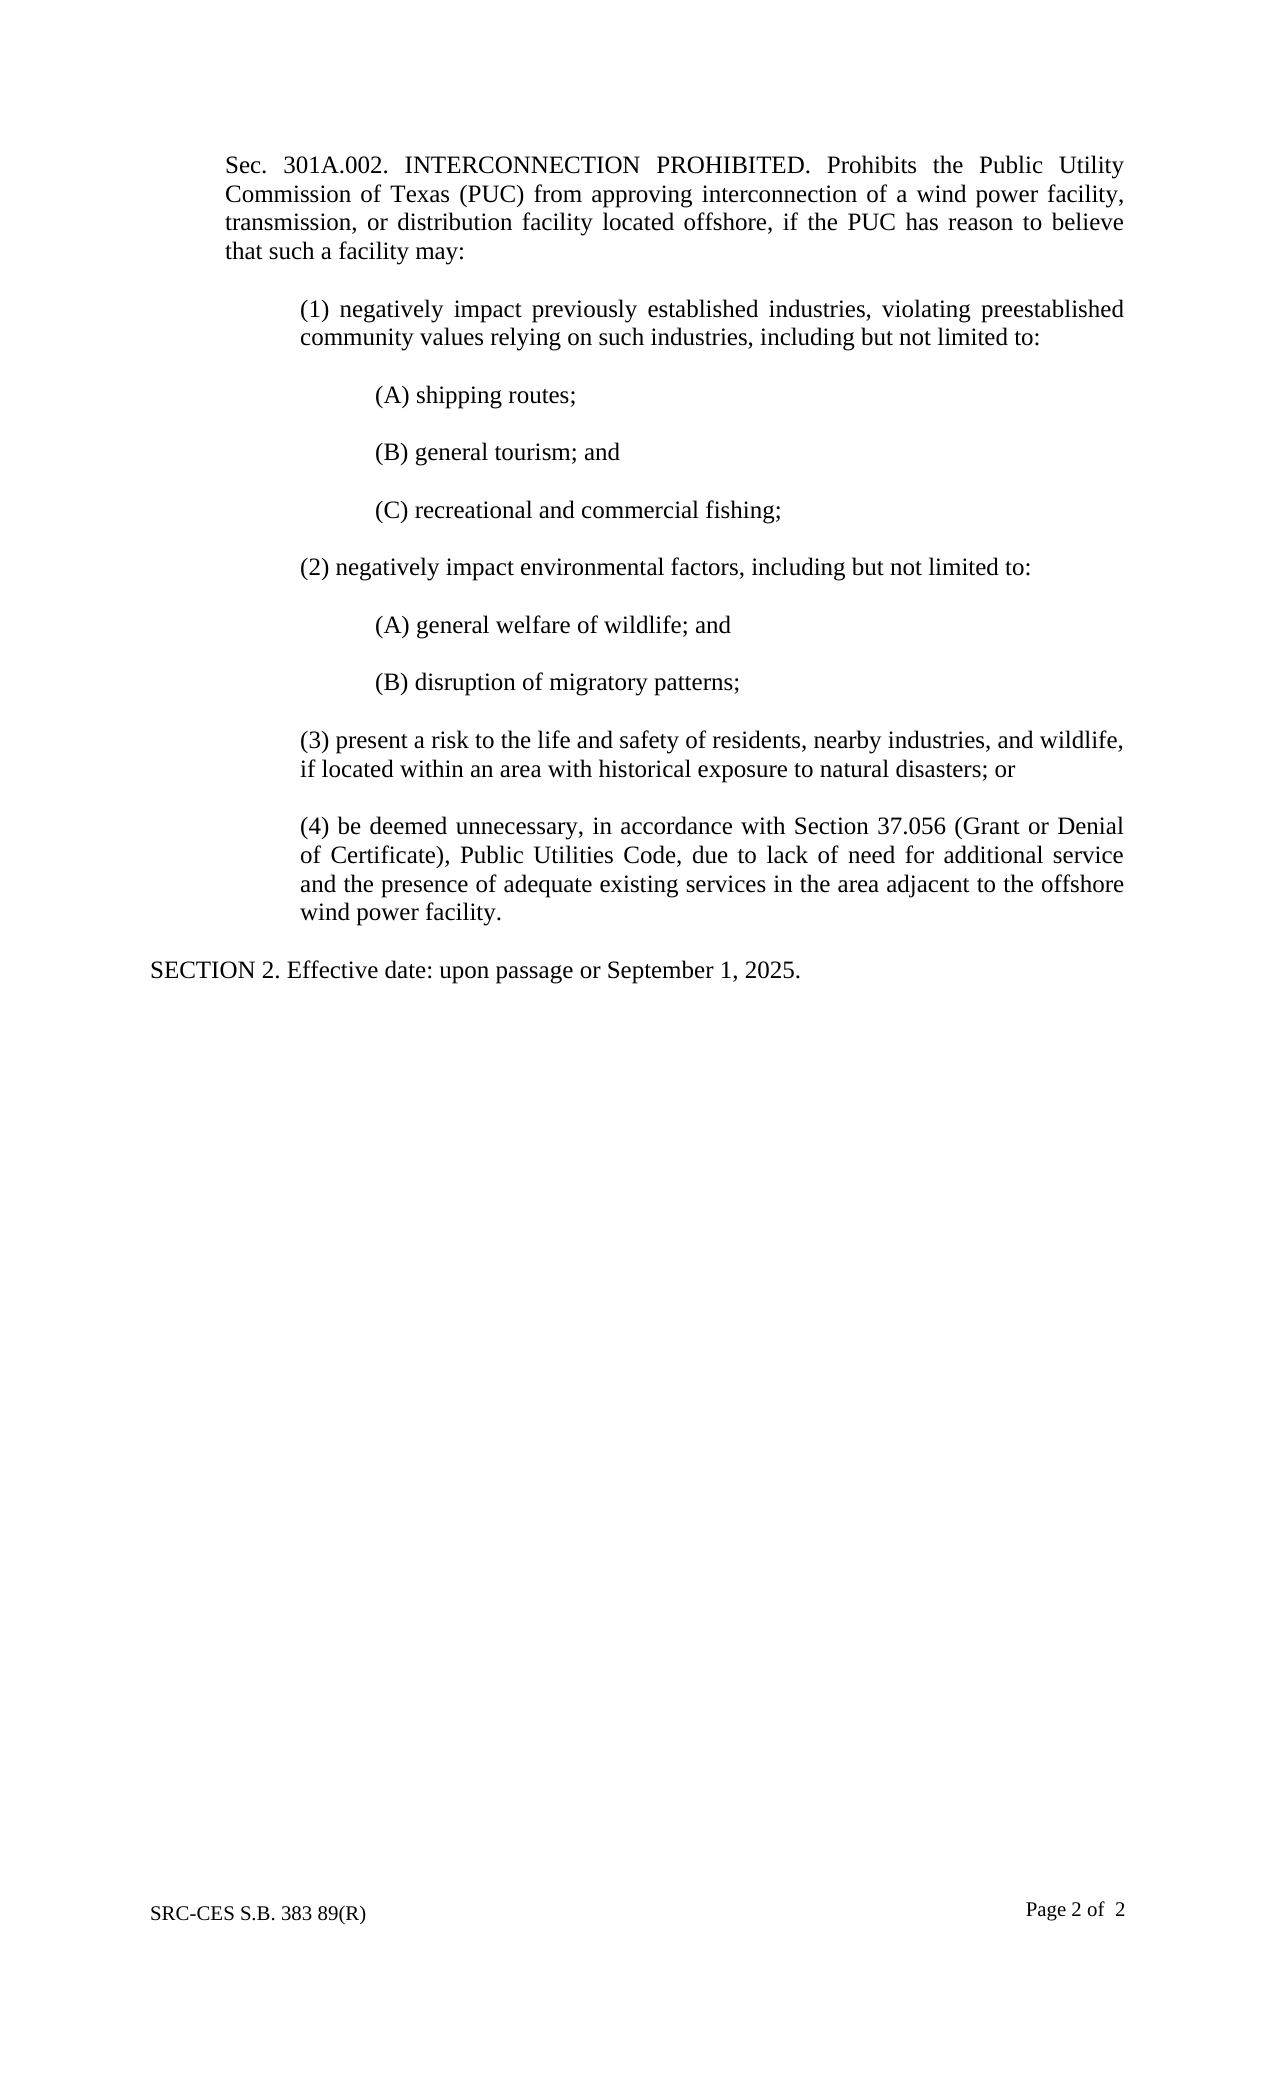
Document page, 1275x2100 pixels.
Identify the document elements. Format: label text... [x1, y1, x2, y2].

text (C) recreational and commercial fishing; [375, 495, 1125, 524]
text (1) negatively impact previously established industries, violating preestablished community values relying on such industries, including but not limited to: [300, 294, 1125, 351]
text (3) present a risk to the life and safety of residents, nearby industries, and wildlife, if located within an area with historical exposure to natural disasters; or [300, 725, 1125, 782]
text Sec. 301A.002. INTERCONNECTION PROHIBITED. Prohibits the Public Utility Commission of Texas (PUC) from approving interconnection of a wind power facility, transmission, or distribution facility located offshore, if the PUC has reason to believe that such a facility may: [225, 150, 1125, 265]
text (B) disruption of migratory patterns; [375, 667, 1125, 696]
text (A) shipping routes; [375, 380, 1125, 409]
text (A) general welfare of wildlife; and [375, 610, 1125, 639]
text SECTION 2. Effective date: upon passage or September 1, 2025. [150, 955, 1125, 984]
text (4) be deemed unnecessary, in accordance with Section 37.056 (Grant or Denial of Certificate), Public Utilities Code, due to lack of need for additional service and the presence of adequate existing services in the area adjacent to the offshore wind power facility. [300, 811, 1125, 926]
text (2) negatively impact environmental factors, including but not limited to: [300, 552, 1125, 581]
text (B) general tourism; and [375, 437, 1125, 466]
